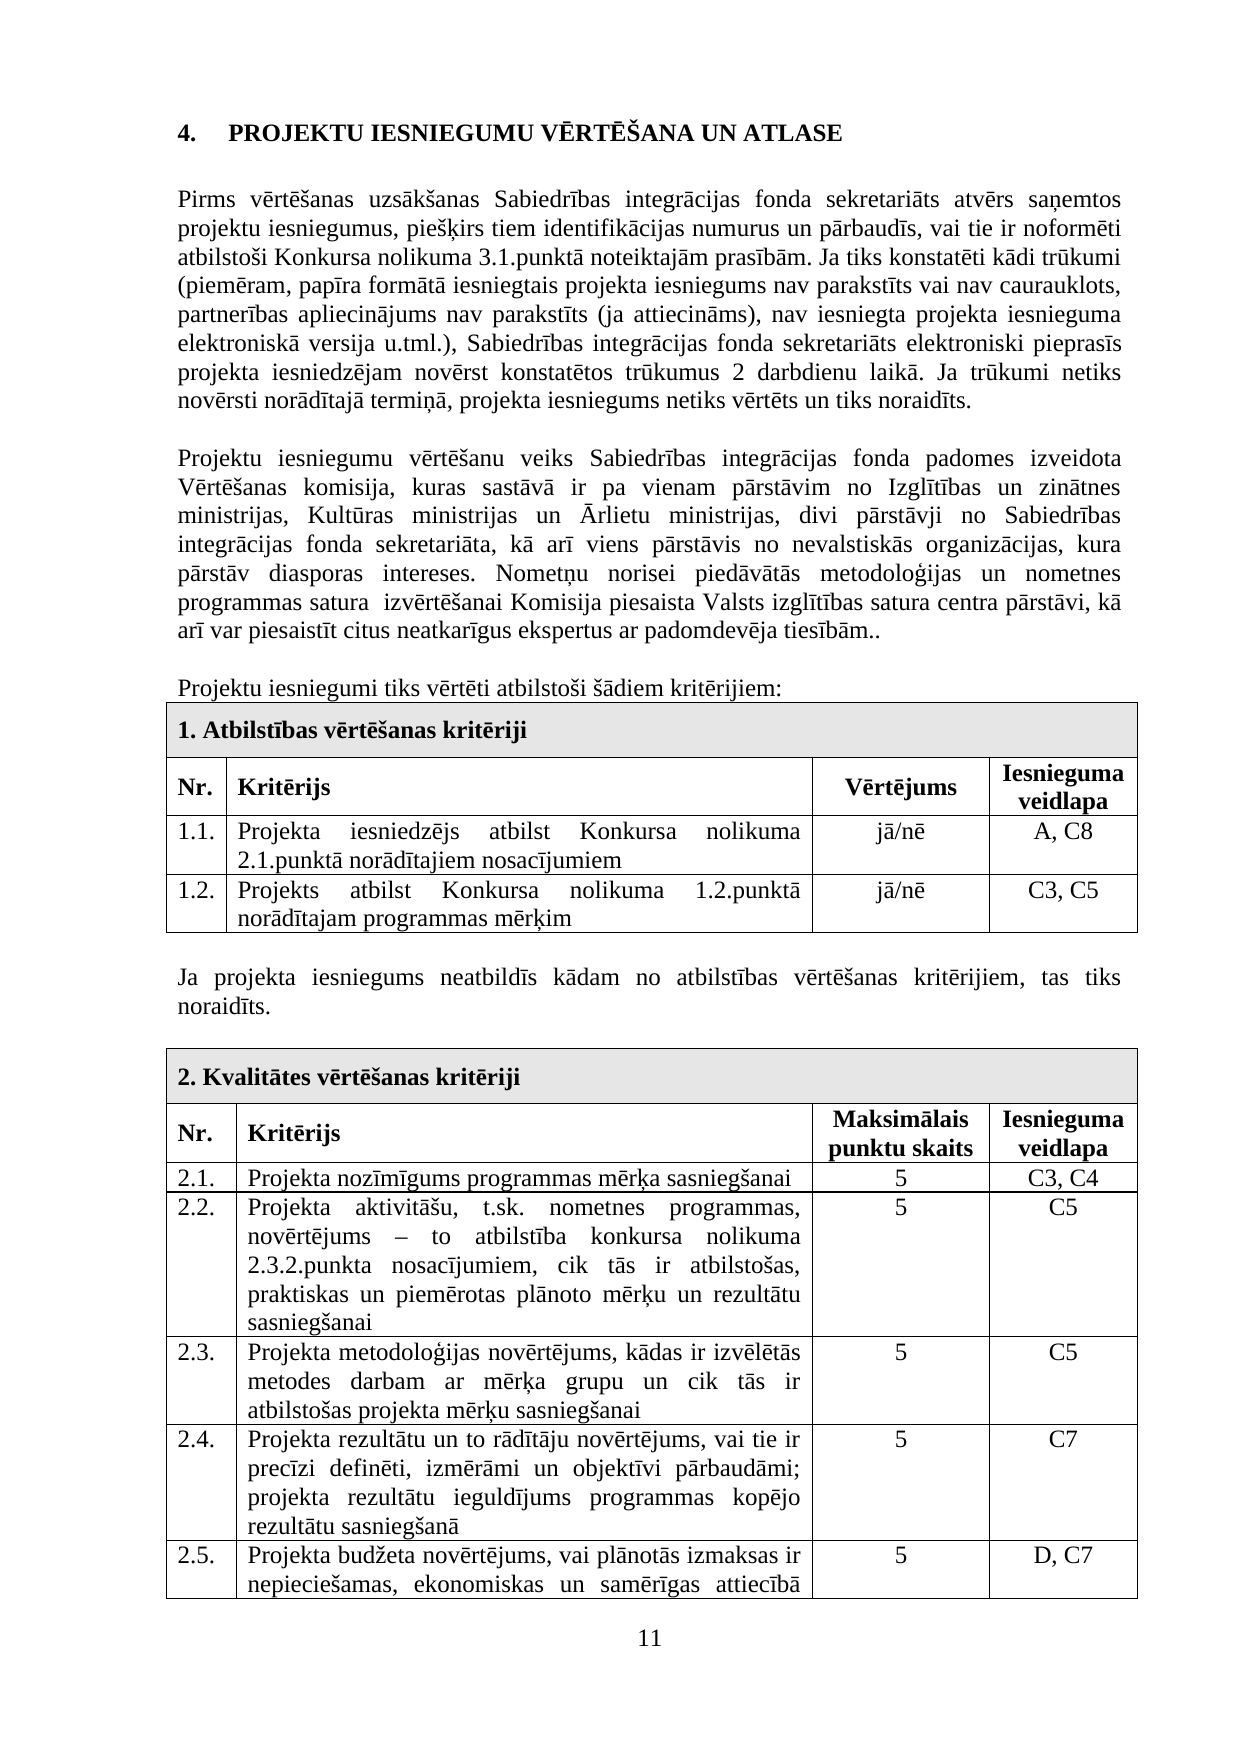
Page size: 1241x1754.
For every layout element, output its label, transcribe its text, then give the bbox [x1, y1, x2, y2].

table_cell Projekta metodoloģijas novērtējums, kādas ir izvēlētās metodes darbam ar mērķa grupu un cik tās ir atbilstošas projekta mērķu sasniegšanai [237, 1337, 812, 1423]
table_cell Projekts atbilst Konkursa nolikuma 1.2.punktā norādītajam programmas mērķim [227, 875, 812, 932]
table_header 2. Kvalitātes vērtēšanas kritēriji [167, 1049, 1137, 1103]
table_cell Kritērijs [237, 1104, 812, 1162]
table_cell Maksimālais punktu skaits [813, 1104, 989, 1162]
text Projektu iesniegumu vērtēšanu veiks Sabiedrības integrācijas fonda padomes izveidota Vērtēšanas komisija, kuras sastāvā ir pa vienam pārstāvim no Izglītības un zinātnes ministrijas, Kultūras ministrijas un Ārlietu ministrijas, divi pārstāvji no Sabiedrības integrācijas fonda sekretariāta, kā arī viens pārstāvis no nevalstiskās organizācijas, kura pārstāv diasporas intereses. Nometņu norisei piedāvātās metodoloģijas un nometnes programmas satura izvērtēšanai Komisija piesaista Valsts izglītības satura centra pārstāvi, kā arī var piesaistīt citus neatkarīgus ekspertus ar padomdevēja tiesībām.. [177, 443, 1122, 644]
table_cell Projekta nozīmīgums programmas mērķa sasniegšanai [237, 1163, 812, 1191]
table_cell 5 [813, 1163, 989, 1191]
table_cell Kritērijs [227, 758, 812, 815]
table_cell Iesnieguma veidlapa [990, 758, 1137, 815]
table_cell 1.2. [167, 875, 226, 932]
table_cell 5 [813, 1193, 989, 1336]
table_cell 2.2. [167, 1193, 236, 1336]
table_cell C3, C4 [990, 1163, 1137, 1191]
table_cell C5 [990, 1337, 1137, 1423]
table_cell C7 [990, 1425, 1137, 1539]
text 4. projektu iesniegumu vērtēšana un atlase [177, 118, 1122, 147]
table_cell Projekta aktivitāšu, t.sk. nometnes programmas, novērtējums – to atbilstība konkursa nolikuma 2.3.2.punkta nosacījumiem, cik tās ir atbilstošas, praktiskas un piemērotas plānoto mērķu un rezultātu sasniegšanai [237, 1193, 812, 1336]
table_cell 2.5. [167, 1541, 236, 1598]
table_cell 5 [813, 1541, 989, 1598]
table_cell 1.1. [167, 816, 226, 874]
table_cell Nr. [167, 758, 226, 815]
table_cell Projekta iesniedzējs atbilst Konkursa nolikuma 2.1.punktā norādītajiem nosacījumiem [227, 816, 812, 874]
text Pirms vērtēšanas uzsākšanas Sabiedrības integrācijas fonda sekretariāts atvērs saņemtos projektu iesniegumus, piešķirs tiem identifikācijas numurus un pārbaudīs, vai tie ir noformēti atbilstoši Konkursa nolikuma 3.1.punktā noteiktajām prasībām. Ja tiks konstatēti kādi trūkumi (piemēram, papīra formātā iesniegtais projekta nav parakstīts vai nav caurauklots, partnerības apliecinājums nav parakstīts (ja attiecināms), nav iesniegta projekta iesnieguma elektroniskā versija u.tml.), Sabiedrības integrācijas fonda sekretariāts elektroniski pieprasīs projekta iesniedzējam novērst konstatētos trūkumus 2 darbdienu laikā. Ja trūkumi netiks novērsti norādītajā termiņā, projekta netiks vērtēts un tiks noraidīts. [177, 184, 1122, 414]
text Projektu iesniegumi tiks vērtēti atbilstoši šādiem kritērijiem: [177, 673, 1122, 702]
table_cell jā/nē [813, 816, 989, 874]
table_cell C3, C5 [990, 875, 1137, 932]
table_cell jā/nē [813, 875, 989, 932]
table_cell Nr. [167, 1104, 236, 1162]
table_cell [237, 1541, 812, 1598]
table_cell D, C7 [990, 1541, 1137, 1598]
table_cell 2.1. [167, 1163, 236, 1191]
table_cell 5 [813, 1425, 989, 1539]
table_cell C5 [990, 1193, 1137, 1336]
table_cell Projekta rezultātu un to rādītāju novērtējums, vai tie ir precīzi definēti, izmērāmi un objektīvi pārbaudāmi; projekta rezultātu ieguldījums programmas kopējo rezultātu sasniegšanā [237, 1425, 812, 1539]
table_cell 5 [813, 1337, 989, 1423]
table_cell Vērtējums [813, 758, 989, 815]
table_cell Iesnieguma veidlapa [990, 1104, 1137, 1162]
text Ja projekta neatbildīs kādam no atbilstības vērtēšanas kritērijiem, tas tiks noraidīts. [177, 962, 1122, 1019]
table_cell 2.4. [167, 1425, 236, 1539]
table_cell 2.3. [167, 1337, 236, 1423]
table_cell A, C8 [990, 816, 1137, 874]
table_header 1. Atbilstības vērtēšanas kritēriji [167, 703, 1137, 757]
